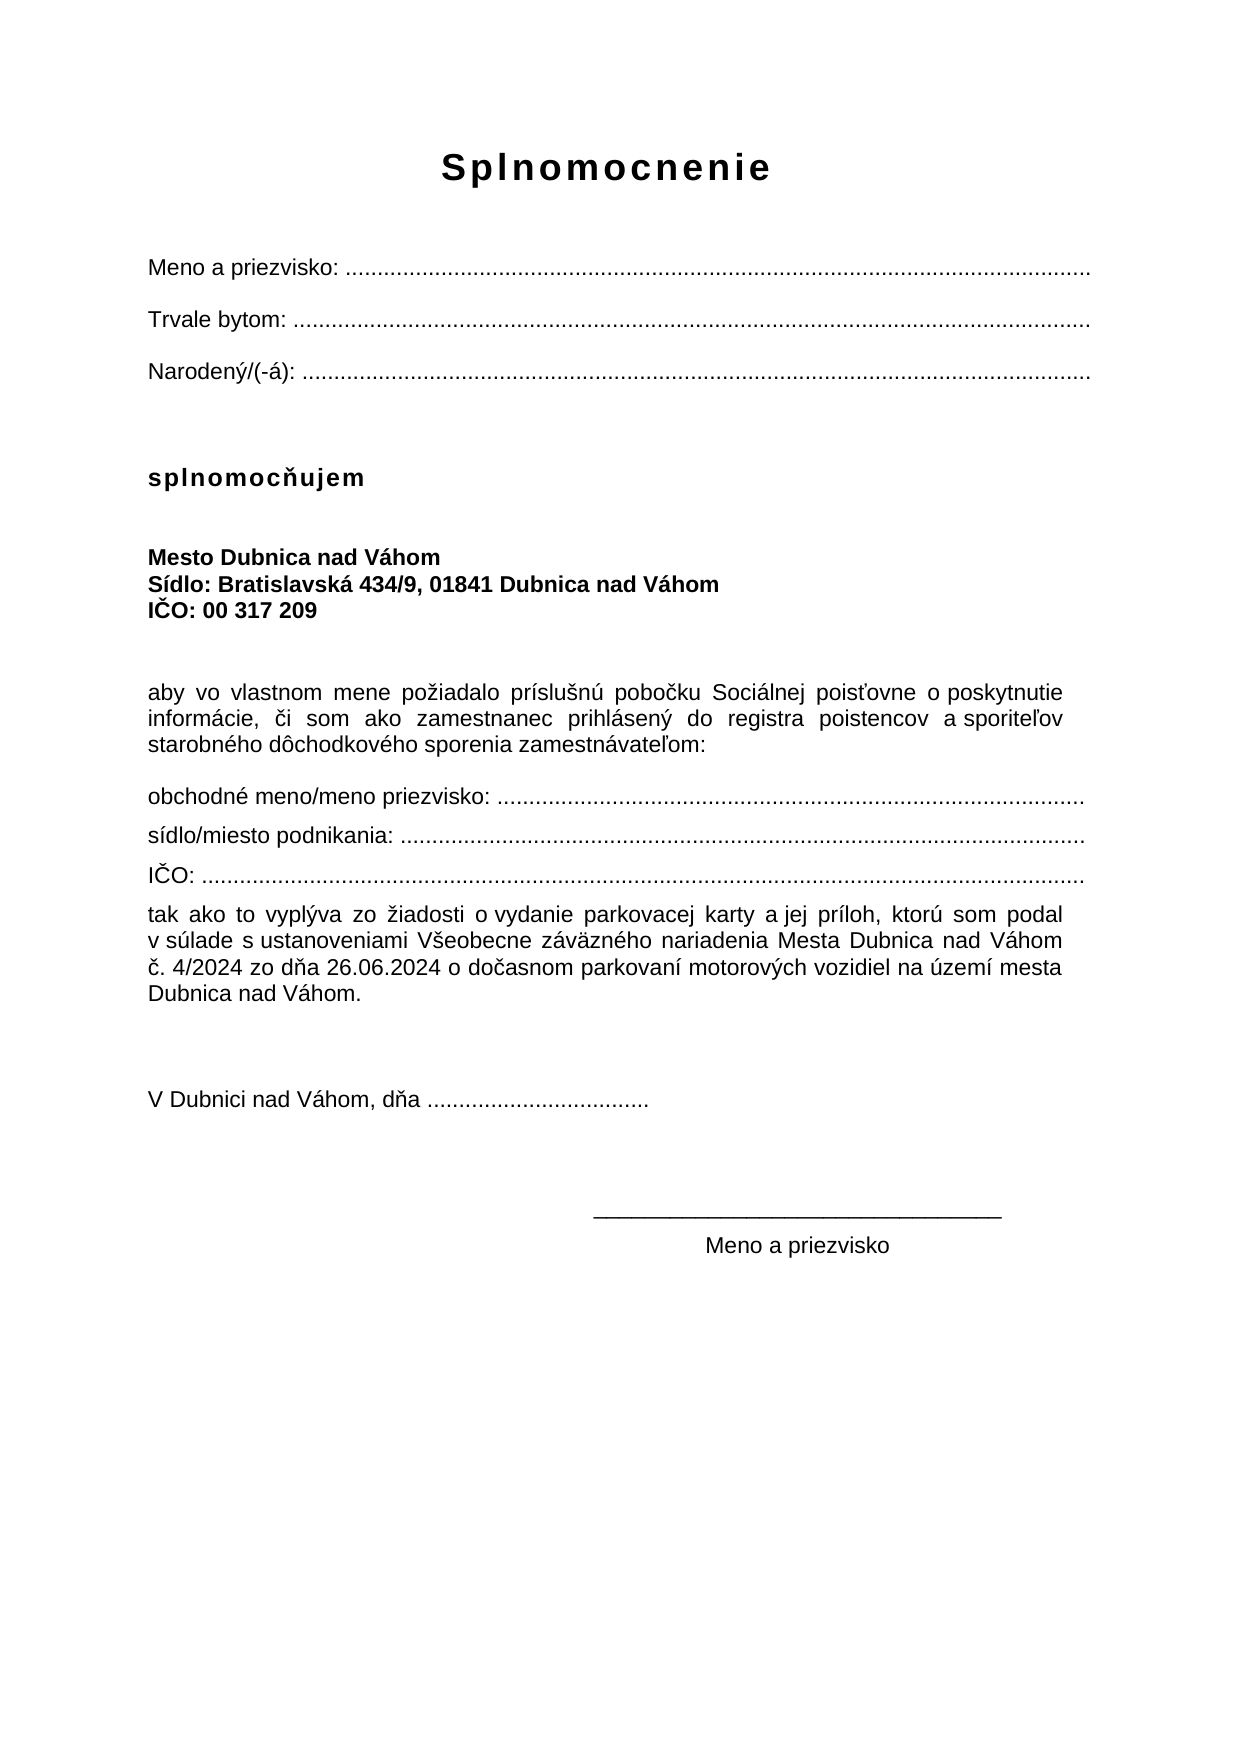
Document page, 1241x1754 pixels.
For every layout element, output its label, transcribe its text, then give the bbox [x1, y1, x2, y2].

text Splnomocnenie [148, 145, 1063, 188]
text obchodné meno/meno priezvisko: [148, 783, 1063, 809]
text Trvale bytom: [148, 306, 1063, 333]
text Sídlo: Bratislavská 434/9, 01841 Dubnica nad Váhom [148, 571, 1063, 597]
text Narodený/(-á): [148, 358, 1063, 384]
text IČO: [148, 862, 1063, 888]
text Meno a priezvisko [148, 1232, 1063, 1258]
text tak ako to vyplýva zo žiadosti o vydanie parkovacej karty a jej príloh, ktorú som podal v súlade s ustanoveniami Všeobecne záväzného nariadenia Mesta Dubnica nad Váhom č. 4/2024 zo dňa 26.06.2024 o dočasnom parkovaní motorových vozidiel na území mesta Dubnica nad Váhom. [148, 901, 1063, 1006]
text Mesto Dubnica nad Váhom [148, 544, 1063, 571]
text V Dubnici nad Váhom, dňa ................................... [148, 1086, 1063, 1112]
text IČO: 00 317 209 [148, 597, 1063, 623]
text aby vo vlastnom mene požiadalo príslušnú pobočku Sociálnej poisťovne o poskytnutie informácie, či som ako zamestnanec prihlásený do registra poistencov a sporiteľov starobného dôchodkového sporenia zamestnávateľom: [148, 678, 1063, 758]
text sídlo/miesto podnikania: [148, 822, 1063, 848]
text splnomocňujem [148, 463, 1063, 492]
text ________________________________ [148, 1193, 1063, 1220]
text Meno a priezvisko: [148, 254, 1063, 281]
